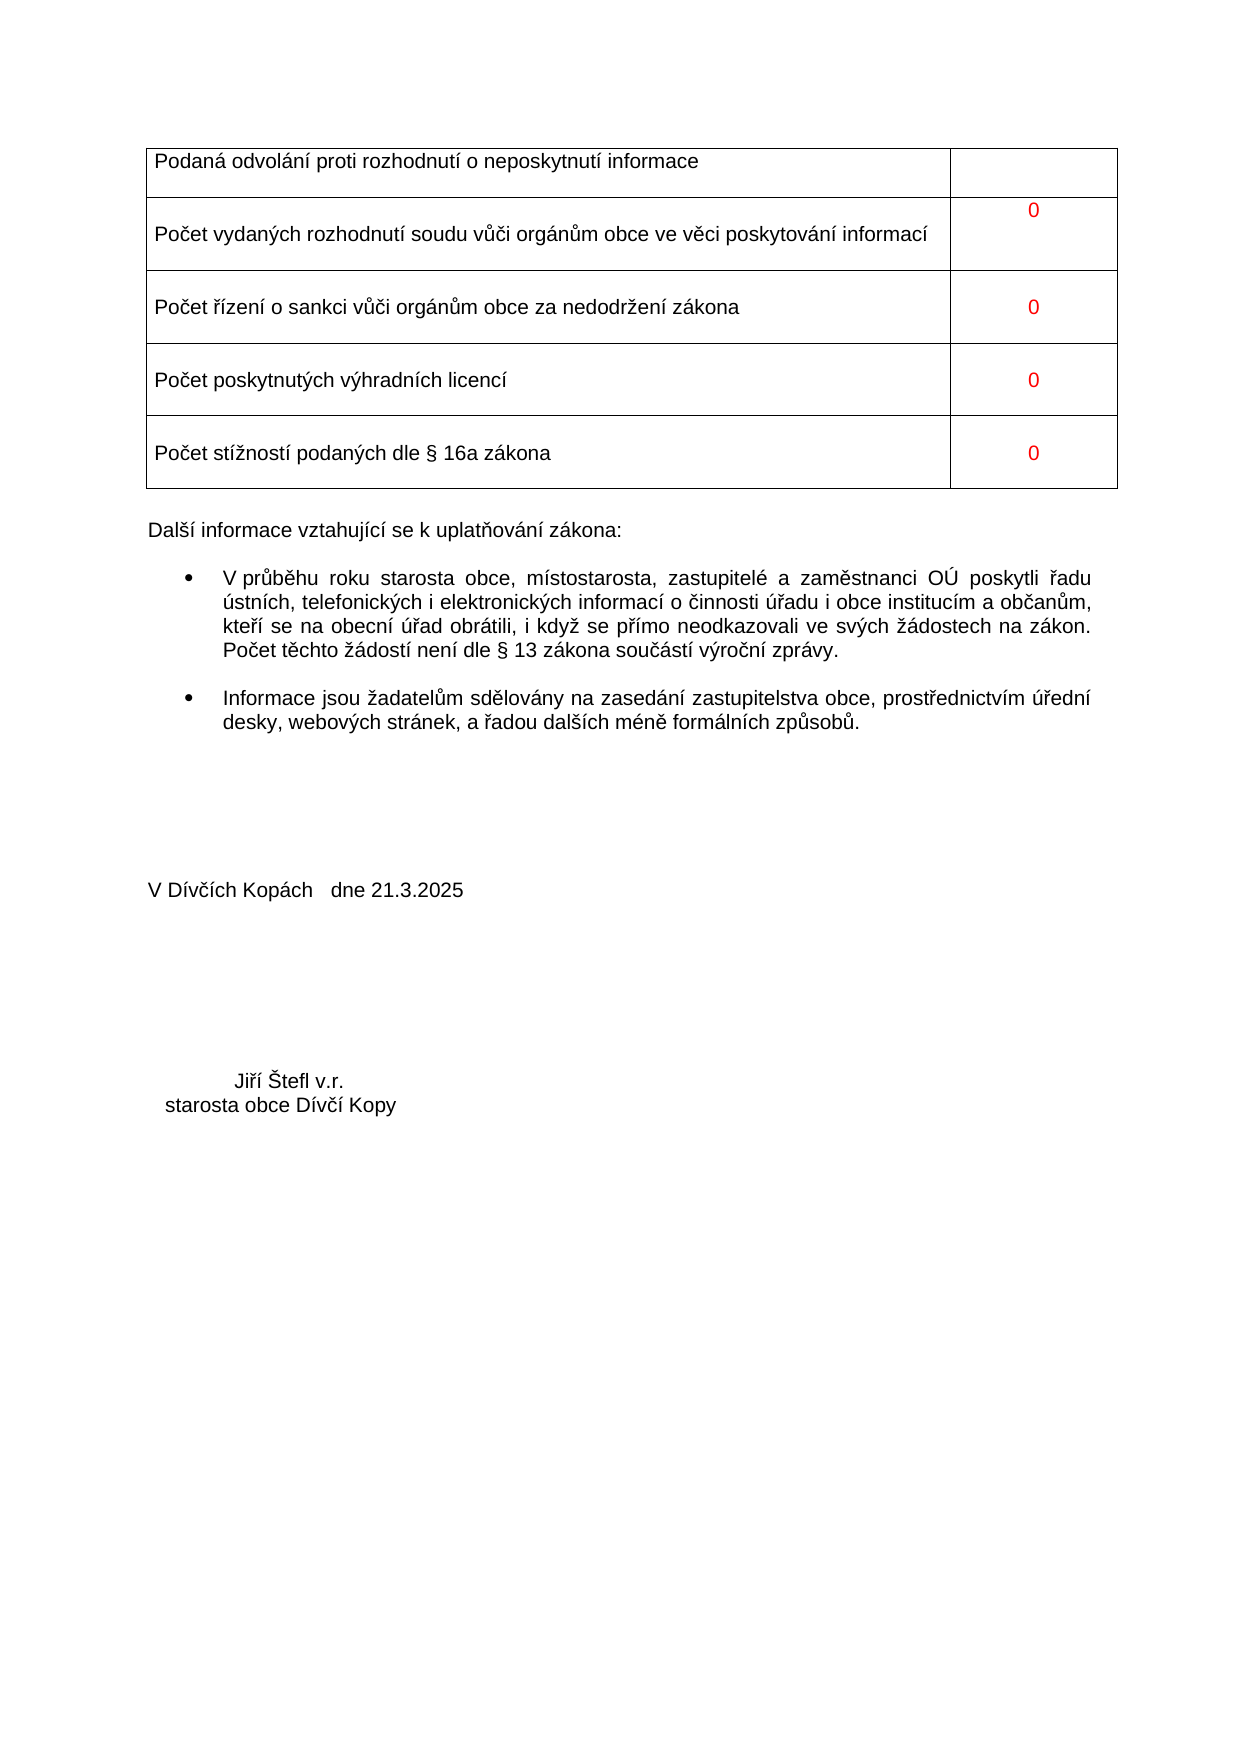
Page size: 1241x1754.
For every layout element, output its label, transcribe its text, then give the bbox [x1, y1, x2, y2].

text starosta obce Dívčí Kopy [148, 1093, 1093, 1117]
text Jiří Štefl v.r. [148, 1069, 1093, 1093]
table_cell 0 [951, 271, 1117, 342]
text V Dívčích Kopách dne 21.3.2025 [148, 878, 1093, 902]
table_cell Počet vydaných rozhodnutí soudu vůči orgánům obce ve věci poskytování informací [147, 198, 950, 269]
table_cell 0 [951, 198, 1117, 269]
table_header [147, 149, 950, 197]
table_header 0 [951, 149, 1117, 197]
table_cell Počet stížností podaných dle § 16a zákona [147, 416, 950, 488]
table_cell 0 [951, 344, 1117, 415]
table_cell Počet řízení o sankci vůči orgánům obce za nedodržení zákona [147, 271, 950, 342]
list Informace jsou žadatelům sdělovány na zasedání zastupitelstva obce, prostřednictvím úřední desky, webových stránek, a řadou dalších méně formálních způsobů. [185, 686, 1093, 734]
table_cell 0 [951, 416, 1117, 488]
list V průběhu roku starosta obce, místostarosta, zastupitelé a zaměstnanci OÚ poskytli řadu ústních, telefonických i elektronických informací o činnosti úřadu i obce institucím a občanům, kteří se na obecní úřad obrátili, i když se přímo neodkazovali ve svých žádostech na zákon. Počet těchto žádostí není dle § 13 zákona součástí výroční zprávy. [185, 566, 1093, 662]
text Další informace vztahující se k uplatňování zákona: [148, 518, 1093, 542]
table_cell Počet poskytnutých výhradních licencí [147, 344, 950, 415]
